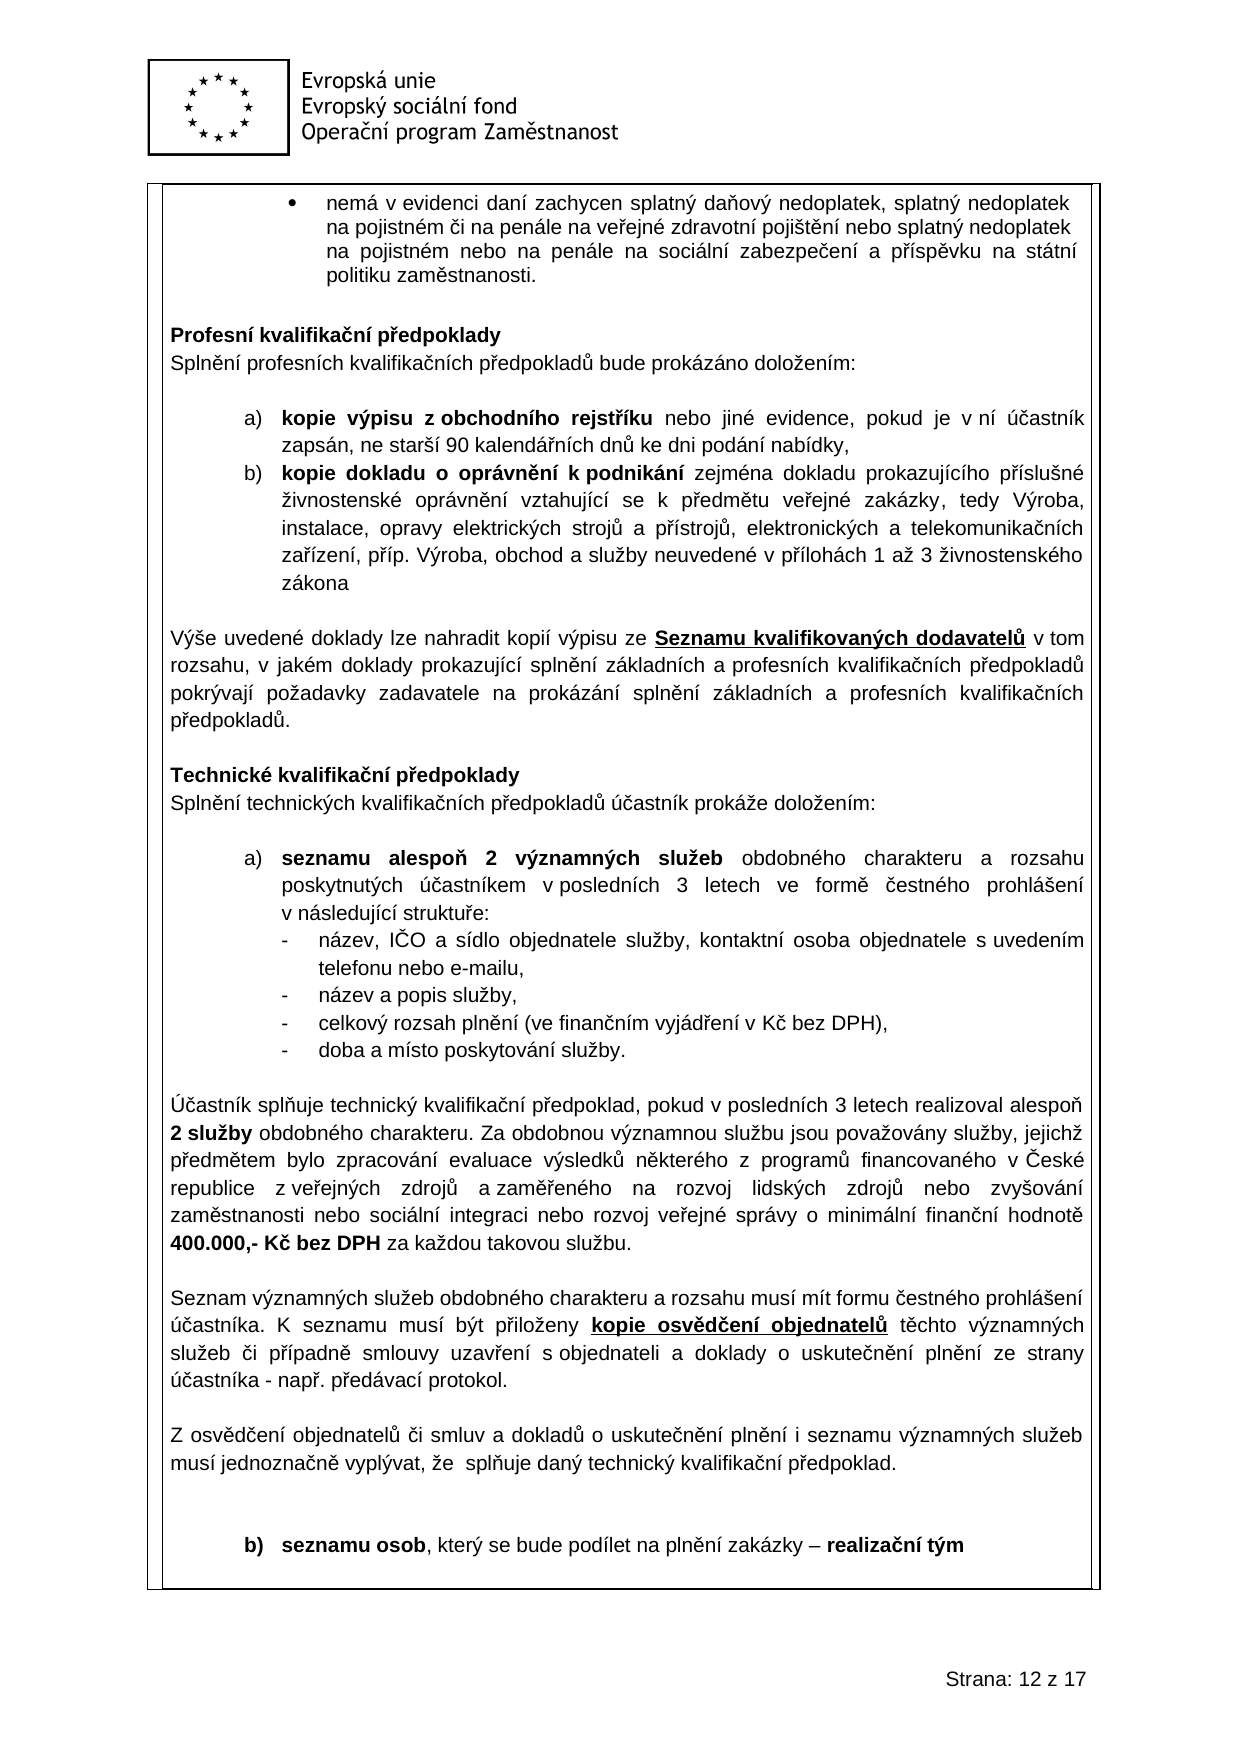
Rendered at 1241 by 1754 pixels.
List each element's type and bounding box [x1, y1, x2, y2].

table_cell [1092, 184, 1099, 1589]
picture [147, 59, 618, 156]
table_cell [148, 184, 162, 1589]
